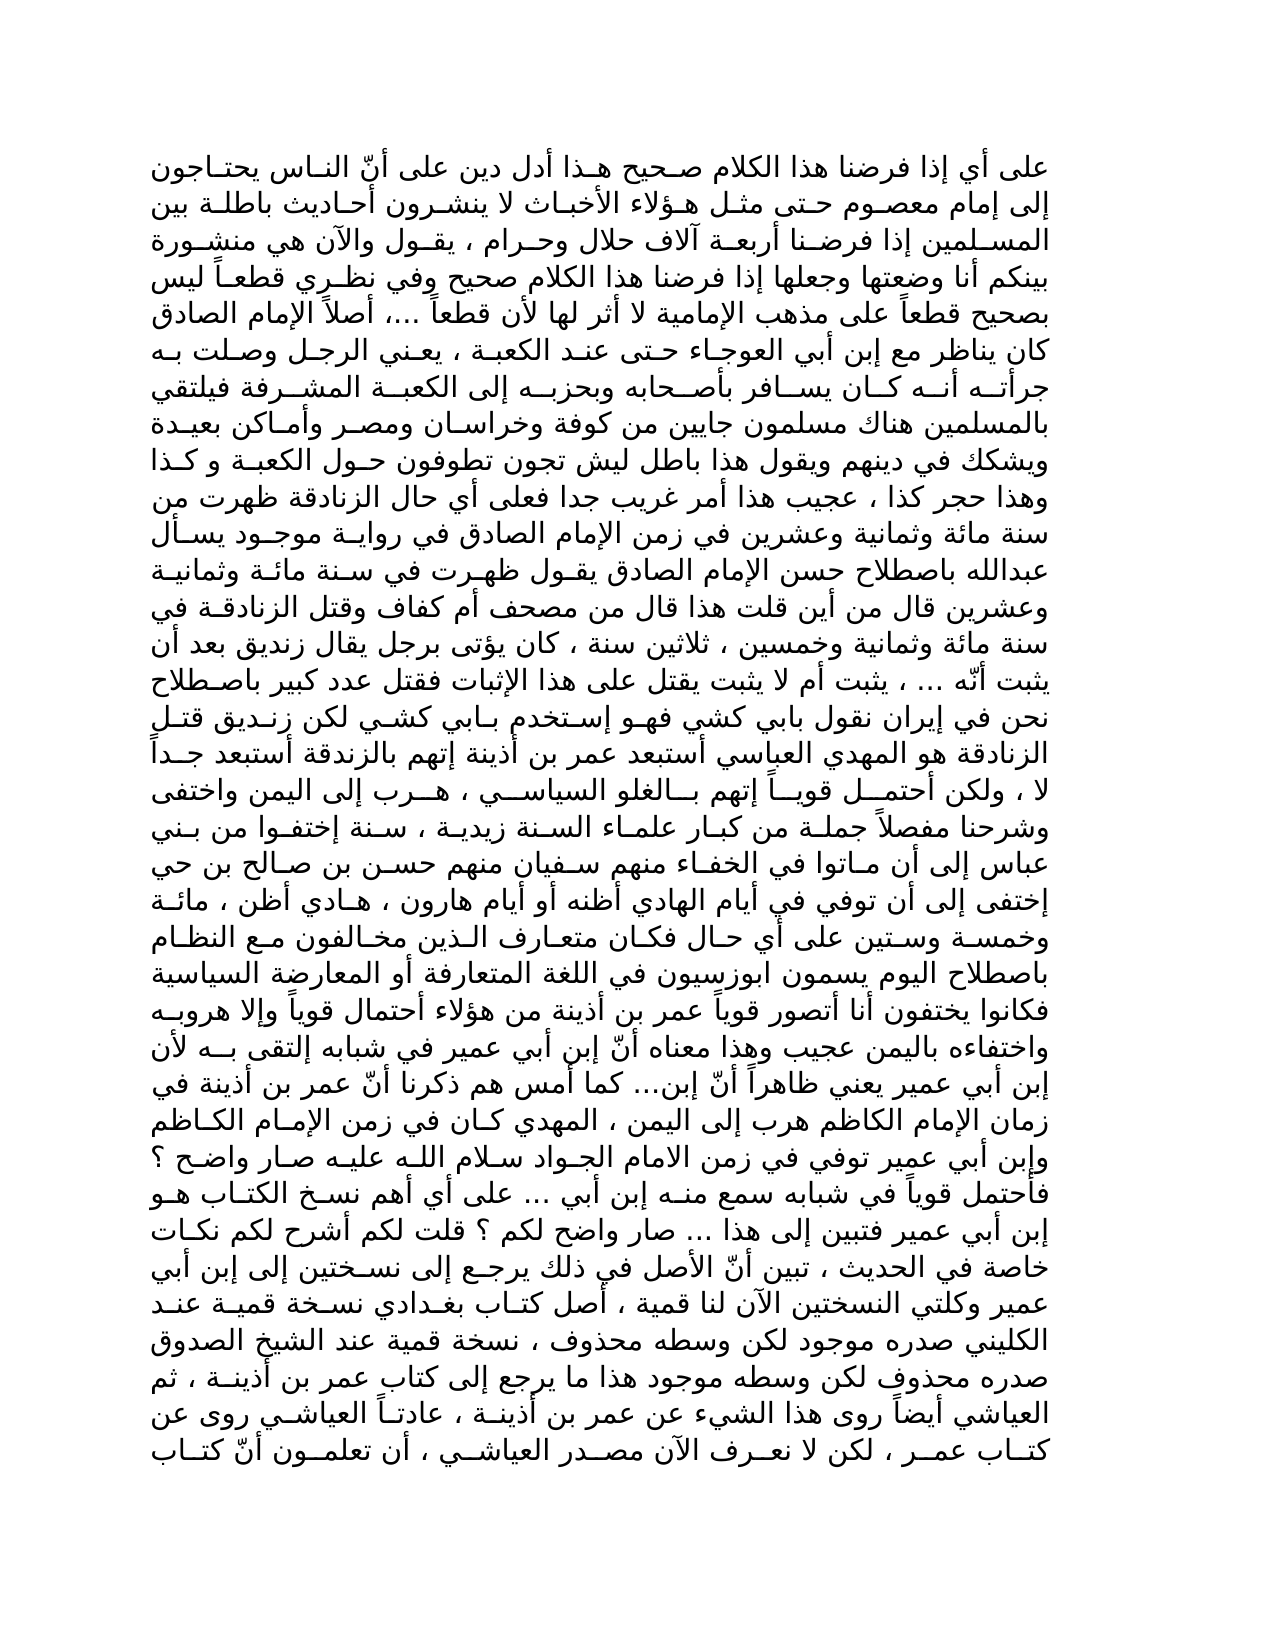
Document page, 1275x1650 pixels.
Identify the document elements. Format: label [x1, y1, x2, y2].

list [150, 150, 1087, 1467]
